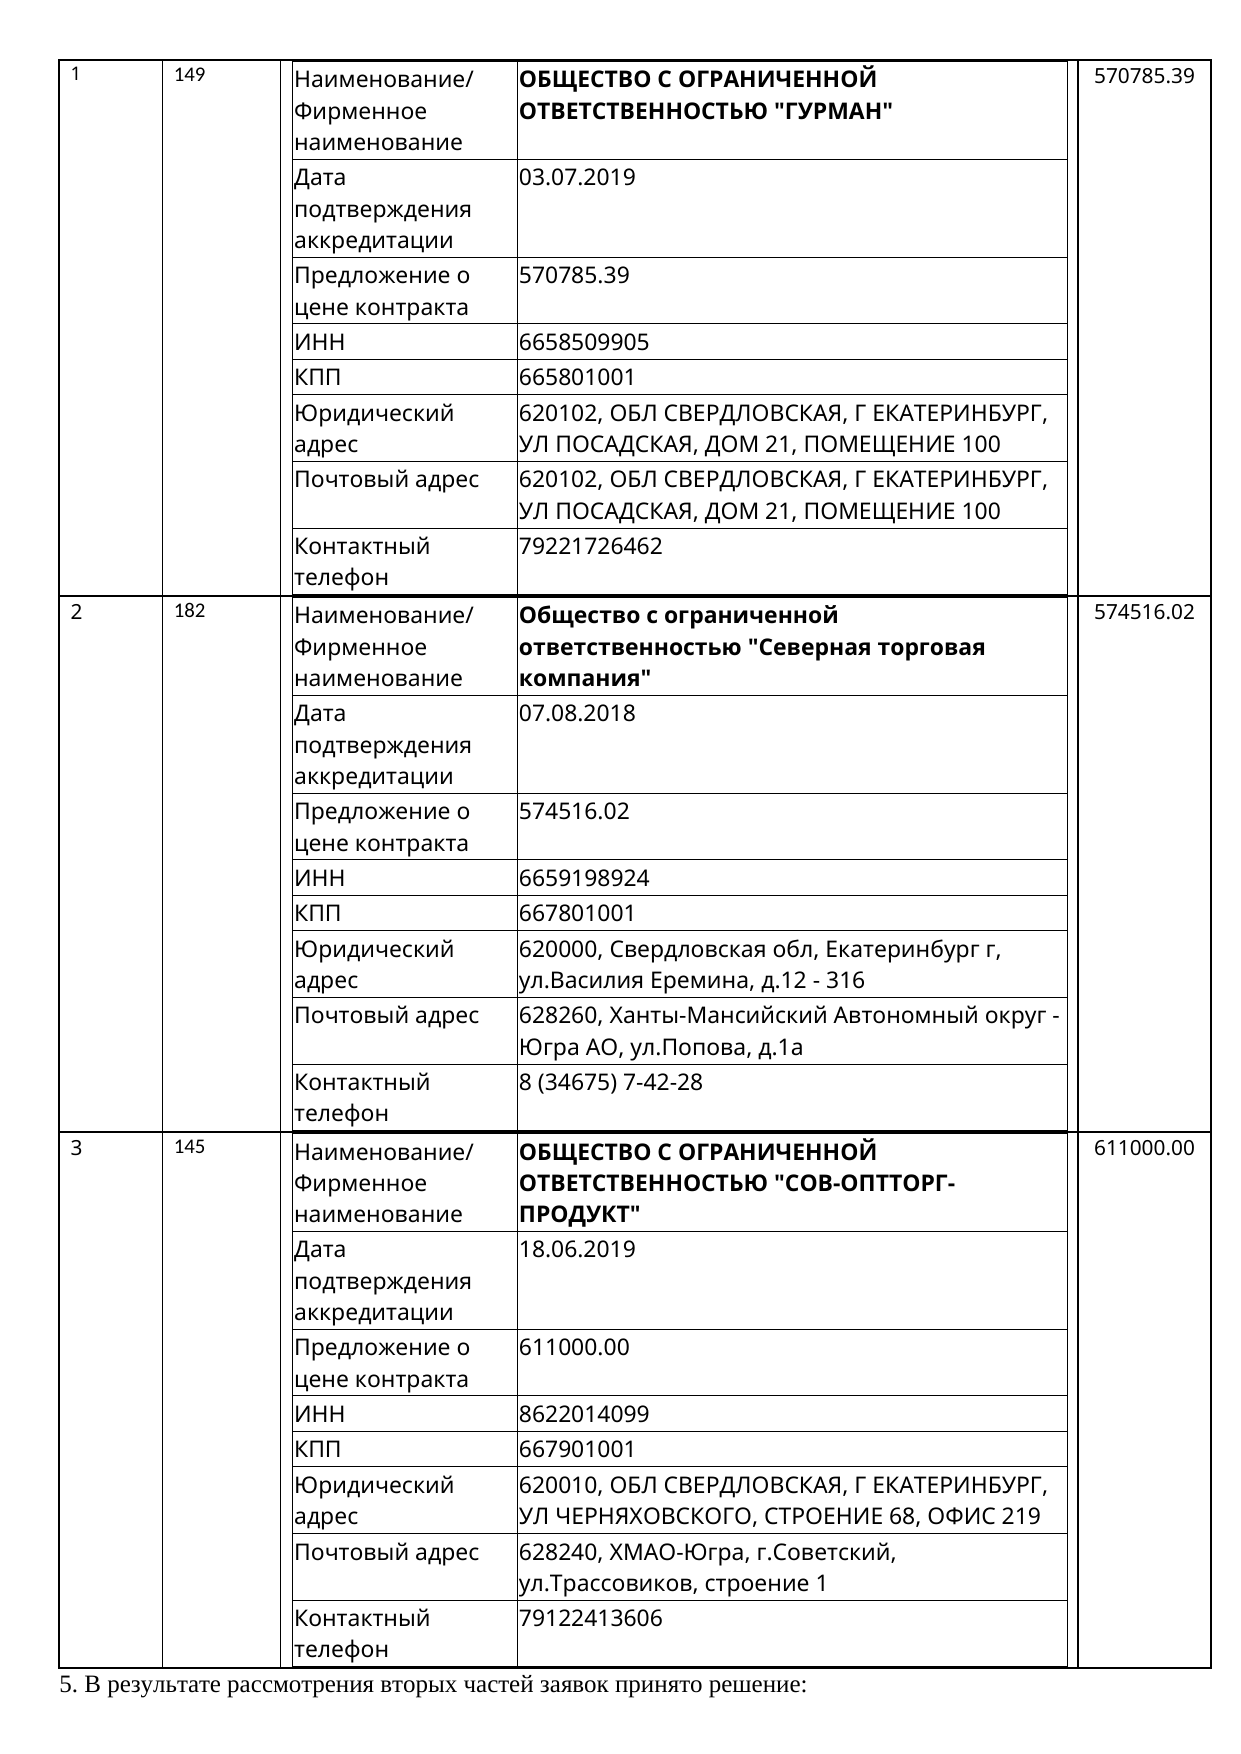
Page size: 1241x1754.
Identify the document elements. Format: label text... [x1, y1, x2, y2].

table_cell [293, 931, 517, 997]
table_cell [293, 1396, 517, 1431]
table_cell [1068, 1133, 1077, 1667]
table_cell [518, 860, 1067, 895]
table_cell [293, 1232, 517, 1329]
table_cell [518, 1396, 1067, 1431]
table_cell [281, 1133, 292, 1667]
table_cell [293, 1534, 517, 1600]
table_cell [1068, 597, 1077, 1131]
table_cell [1068, 61, 1077, 595]
table_cell [293, 1134, 517, 1231]
table_cell 3 [60, 1133, 162, 1667]
table_cell [293, 258, 517, 323]
table_cell [518, 1330, 1067, 1395]
table_cell [293, 860, 517, 895]
table_cell [293, 998, 517, 1064]
table_cell [518, 462, 1067, 528]
table_cell [518, 1467, 1067, 1533]
table_cell 570785.39 [1079, 61, 1210, 595]
table_cell [293, 1330, 517, 1395]
text 5. В результате рассмотрения вторых частей заявок принято решение: [59, 1669, 1152, 1698]
table_cell [281, 597, 292, 1131]
table_cell [518, 529, 1067, 594]
table_cell 145 [163, 1133, 280, 1667]
table_cell [518, 598, 1067, 695]
table_cell 182 [163, 597, 280, 1131]
table_cell [293, 324, 517, 359]
table_cell [518, 998, 1067, 1064]
table_cell [293, 896, 517, 930]
table_cell [518, 258, 1067, 323]
table_cell [281, 61, 292, 595]
table_cell [518, 1534, 1067, 1600]
table_cell [518, 896, 1067, 930]
table_cell 574516.02 [1079, 597, 1210, 1131]
table_cell 2 [60, 597, 162, 1131]
table_cell [293, 529, 517, 594]
table_cell [293, 160, 517, 257]
table_cell [518, 696, 1067, 793]
table_cell [518, 324, 1067, 359]
table_cell [518, 1232, 1067, 1329]
table_cell [293, 62, 517, 159]
table_cell [518, 1065, 1067, 1130]
table_cell [293, 598, 517, 695]
table_cell [293, 1467, 517, 1533]
table_cell 149 [163, 61, 280, 595]
table_cell [518, 395, 1067, 461]
table_cell [293, 395, 517, 461]
table_cell [518, 1601, 1067, 1666]
table_cell [518, 160, 1067, 257]
table_cell 1 [60, 61, 162, 595]
table_cell [518, 1134, 1067, 1231]
table_cell [293, 696, 517, 793]
table_cell [293, 360, 517, 394]
table_cell [293, 1065, 517, 1130]
table_cell [518, 794, 1067, 859]
table_cell [518, 1432, 1067, 1466]
table_cell [293, 462, 517, 528]
table_cell [293, 794, 517, 859]
table_cell 611000.00 [1079, 1133, 1210, 1667]
table_cell [518, 62, 1067, 159]
table_cell [518, 360, 1067, 394]
table_cell [293, 1432, 517, 1466]
table_cell [293, 1601, 517, 1666]
table_cell [518, 931, 1067, 997]
